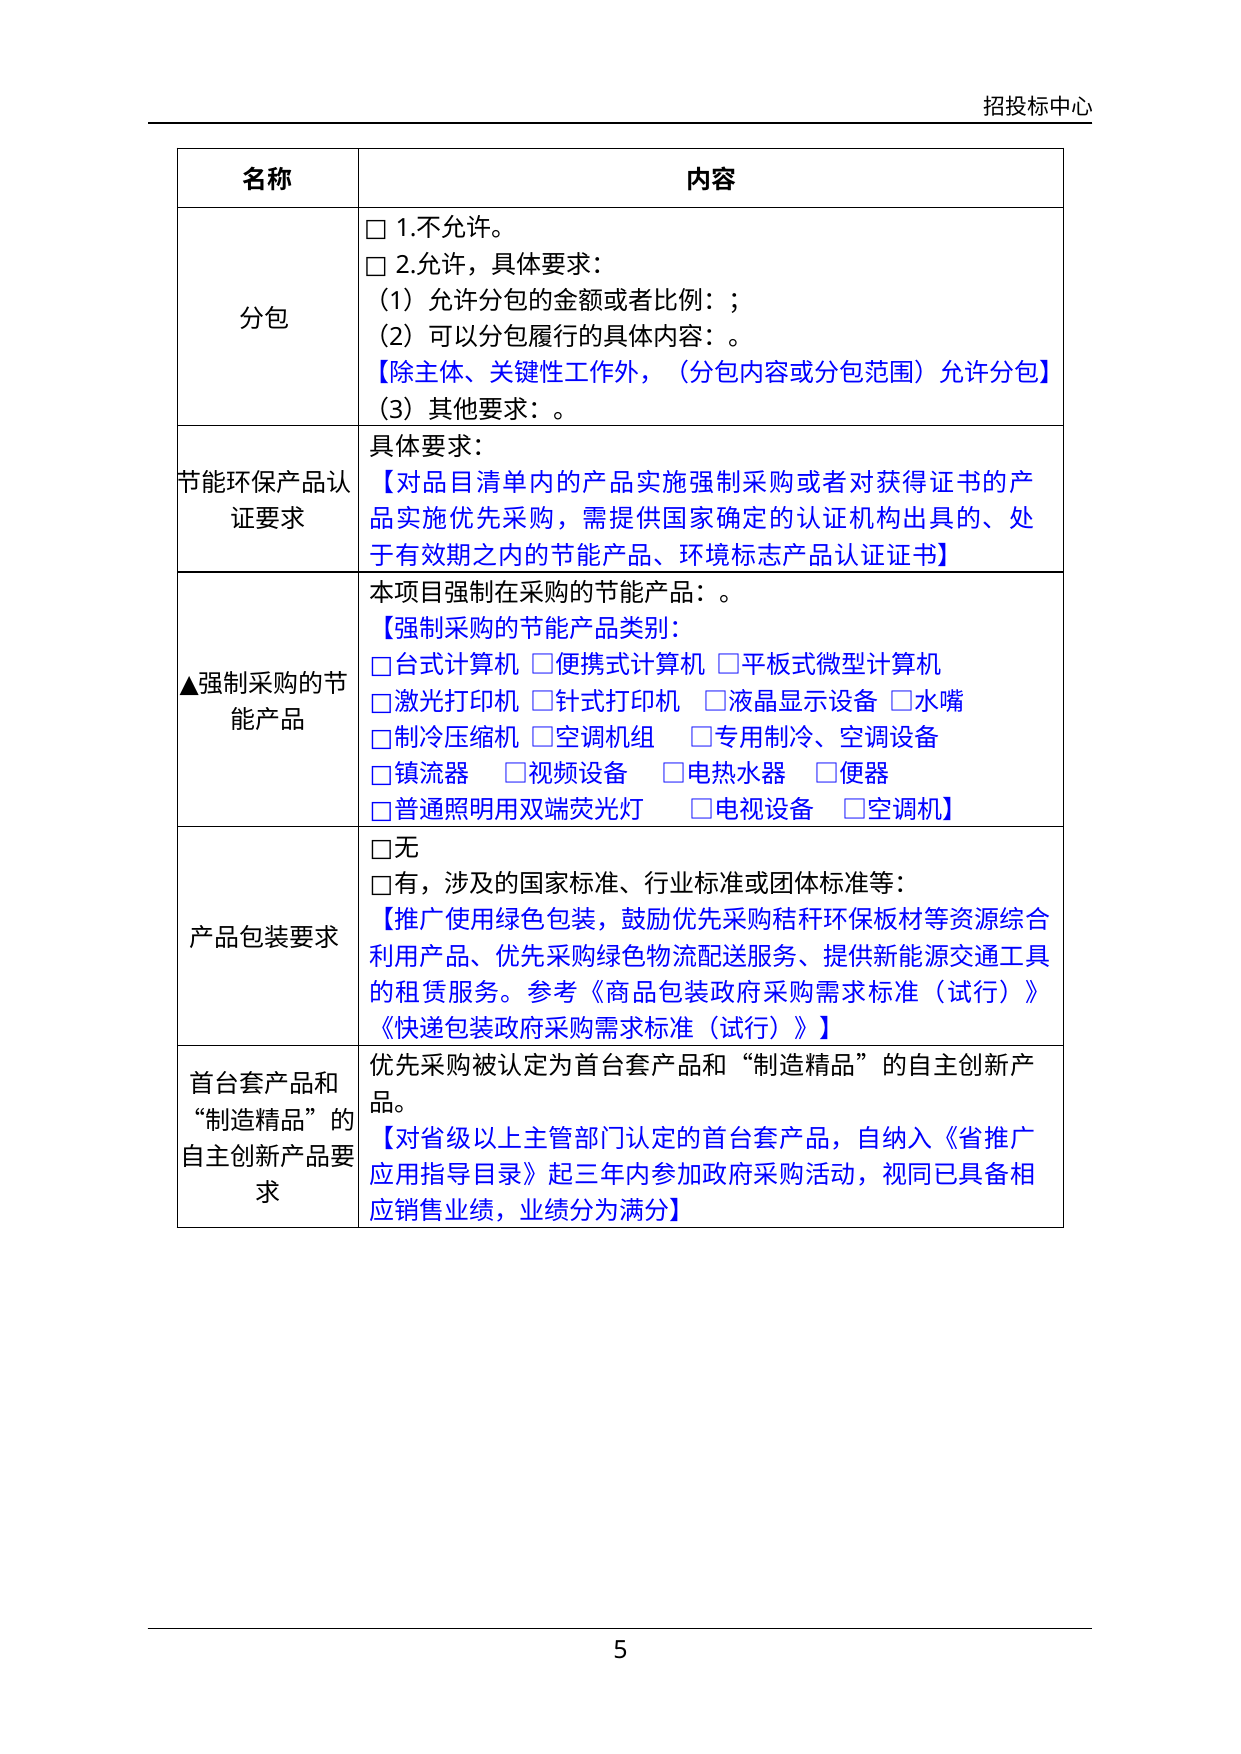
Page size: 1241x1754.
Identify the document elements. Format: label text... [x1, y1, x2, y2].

table_cell ▲强制采购的节能产品 [178, 573, 358, 826]
table_cell 首台套产品和“制造精品”的自主创新产品要求 [178, 1046, 358, 1227]
table_cell □无 □有，涉及的国家标准、行业标准或团体标准等： 【推广使用绿色包装，鼓励优先采购秸秆环保板材等资源综合利用产品、优先采购绿色物流配送服务、提供新能源交通工具的租赁服务。参考《商品包装政府采购需求标准（试行）》《快递包装政府采购需求标准（试行）》】 [359, 827, 1063, 1045]
table_header 名称 [178, 149, 358, 207]
table_cell 分包 [178, 208, 358, 425]
table_cell 节能环保产品认证要求 [178, 426, 358, 571]
table_cell □ 1.不允许。 □ 2.允许，具体要求： （1）允许分包的金额或者比例：； （2）可以分包履行的具体内容：。 【除主体、关键性工作外，（分包内容或分包范围）允许分包】 （3）其他要求：。 [359, 208, 1063, 425]
table_cell 具体要求： 【对品目清单内的产品实施强制采购或者对获得证书的产品实施优先采购，需提供国家确定的认证机构出具的、处于有效期之内的节能产品、环境标志产品认证证书】 [359, 426, 1063, 571]
table_cell 产品包装要求 [178, 827, 358, 1045]
table_cell 本项目强制在采购的节能产品：。 【强制采购的节能产品类别： □台式计算机 □便携式计算机 □平板式微型计算机 □激光打印机 □针式打印机 □液晶显示设备 □水嘴 □制冷压缩机 □空调机组 □专用制冷、空调设备 □镇流器 □视频设备 □电热水器 □便器 □普通照明用双端荧光灯 □电视设备 □空调机】 [359, 573, 1063, 826]
table_header 内容 [359, 149, 1063, 207]
table_cell 优先采购被认定为首台套产品和“制造精品”的自主创新产品。 【对省级以上主管部门认定的首台套产品，自纳入《省推广应用指导目录》起三年内参加政府采购活动，视同已具备相应销售业绩，业绩分为满分】 [359, 1046, 1063, 1227]
